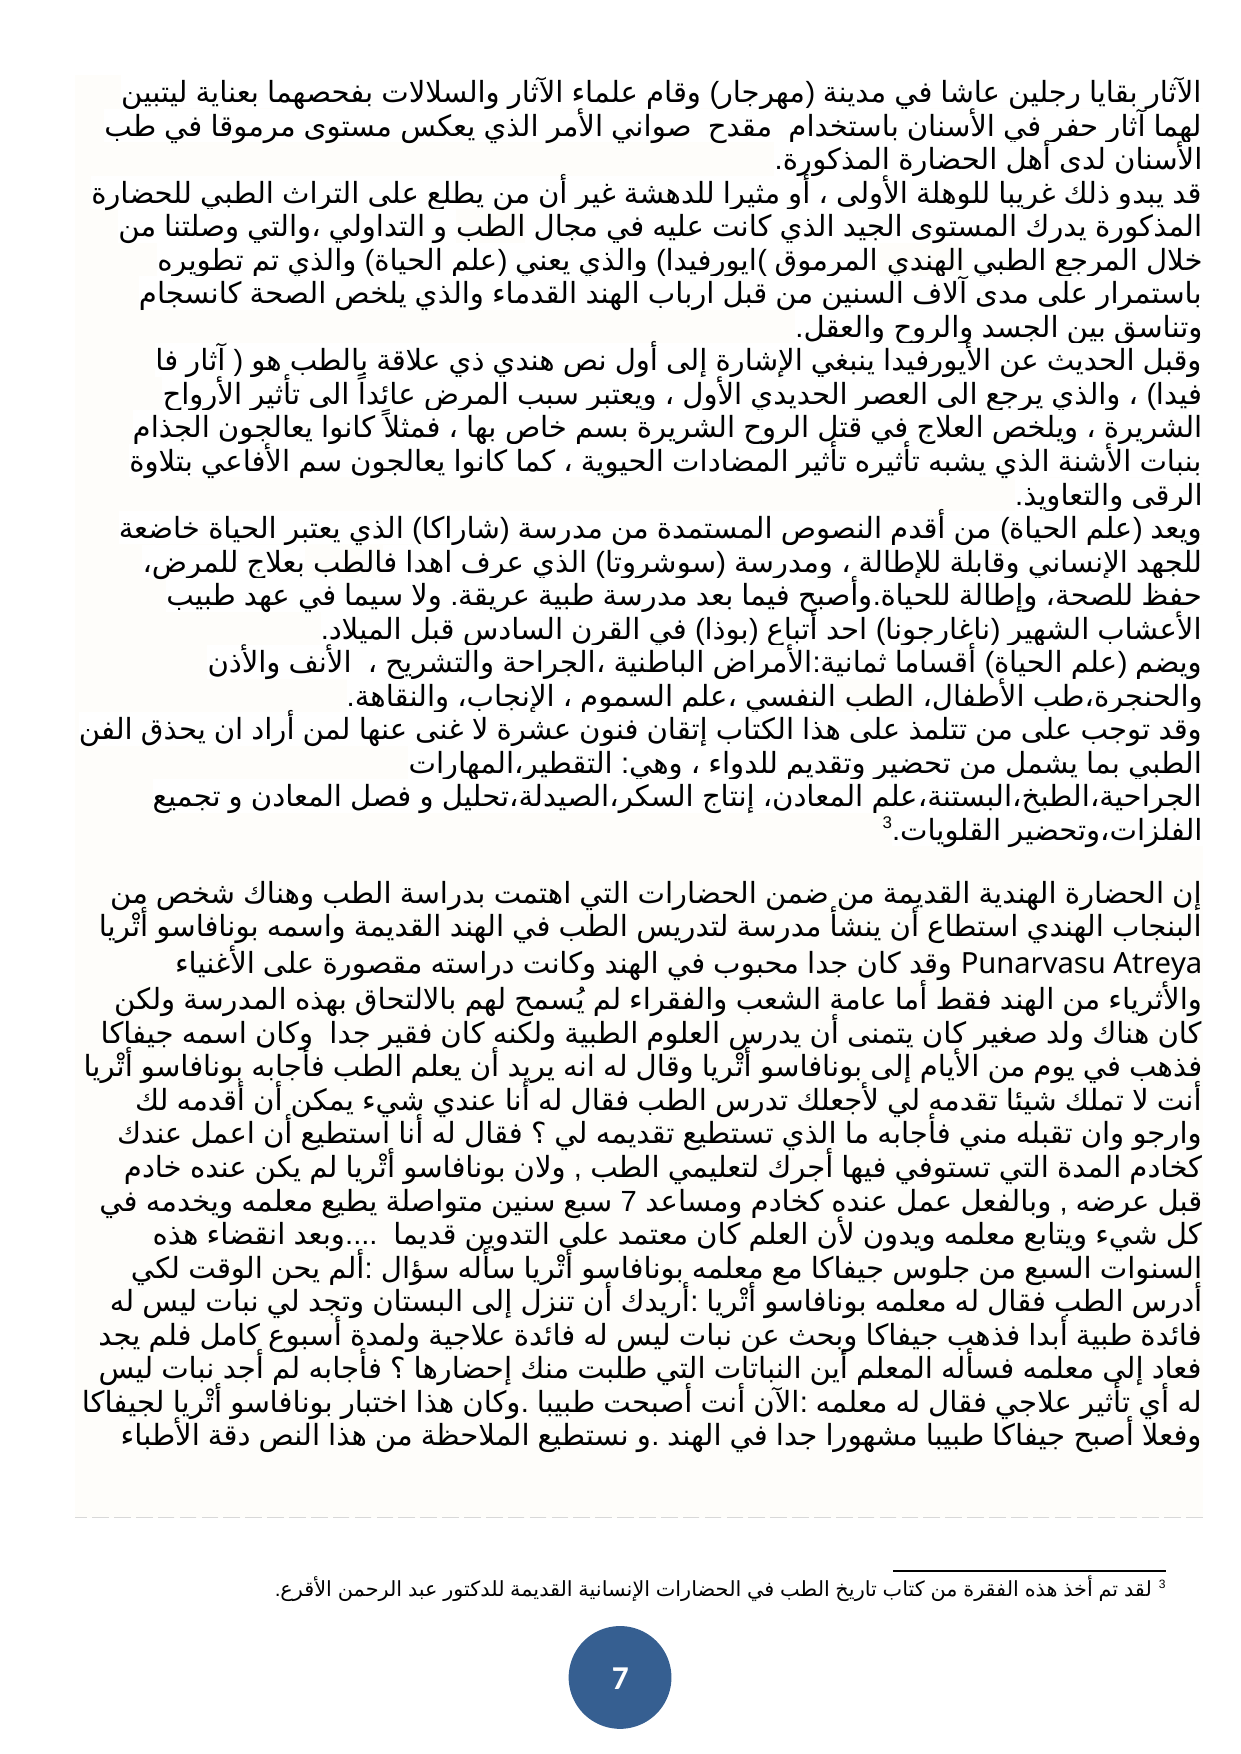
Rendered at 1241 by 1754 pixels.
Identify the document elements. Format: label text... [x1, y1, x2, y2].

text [75, 75, 1203, 846]
